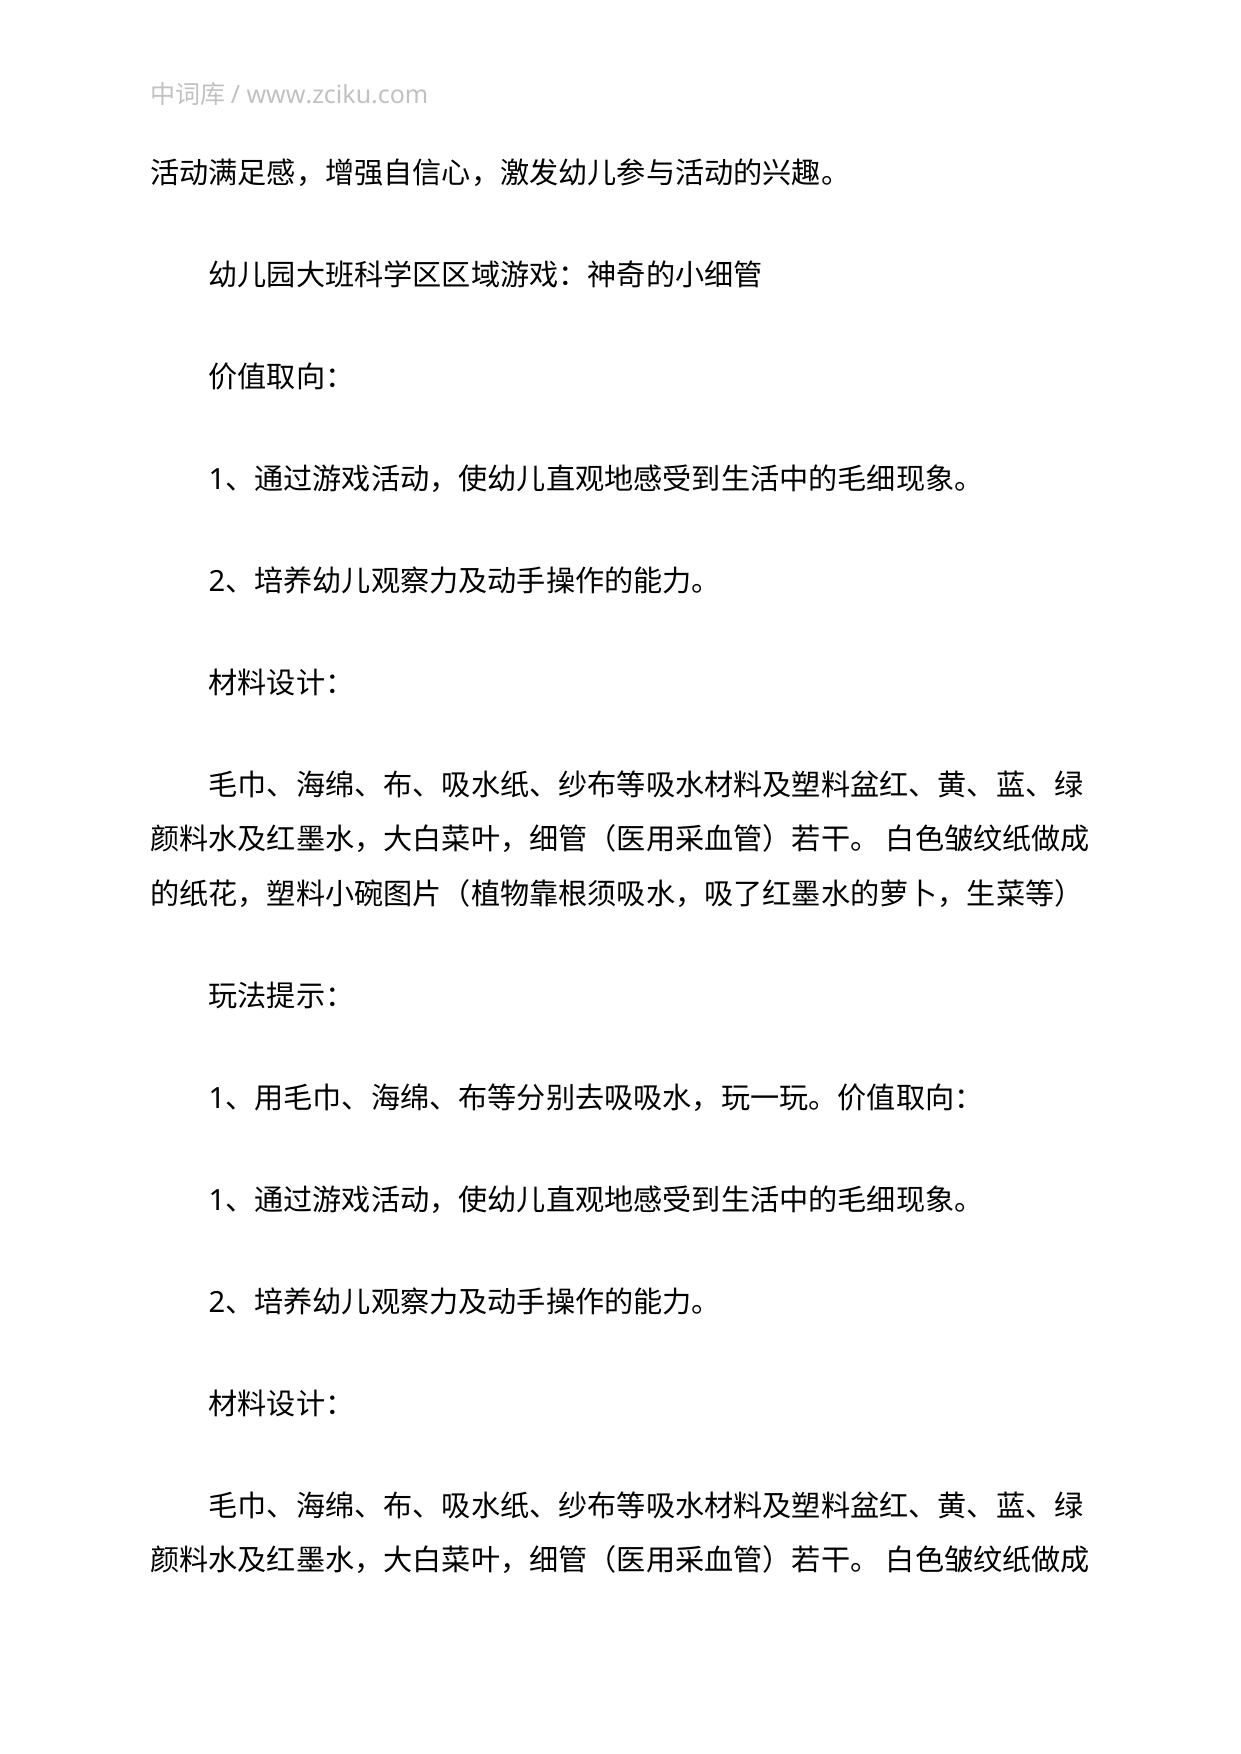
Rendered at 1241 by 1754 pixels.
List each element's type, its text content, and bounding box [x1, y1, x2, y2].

text 材料设计： [150, 659, 1090, 702]
text 材料设计： [150, 1380, 1090, 1423]
text 玩法提示： [150, 973, 1090, 1015]
text 价值取向： [150, 353, 1090, 396]
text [150, 150, 1090, 192]
text 2、培养幼儿观察力及动手操作的能力。 [150, 1278, 1090, 1321]
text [150, 1482, 1090, 1579]
text 1、用毛巾、海绵、布等分别去吸吸水，玩一玩。价值取向： [150, 1074, 1090, 1117]
text 2、培养幼儿观察力及动手操作的能力。 [150, 557, 1090, 600]
text 1、通过游戏活动，使幼儿直观地感受到生活中的毛细现象。 [150, 455, 1090, 498]
text 1、通过游戏活动，使幼儿直观地感受到生活中的毛细现象。 [150, 1176, 1090, 1219]
text 幼儿园大班科学区区域游戏：神奇的小细管 [150, 252, 1090, 294]
text 毛巾、海绵、布、吸水纸、纱布等吸水材料及塑料盆红、黄、蓝、绿颜料水及红墨水，大白菜叶，细管（医用采血管）若干。 白色皱纹纸做成的纸花，塑料小碗图片（植物靠根须吸水，吸了红墨水的萝卜，生菜等） [150, 761, 1090, 913]
